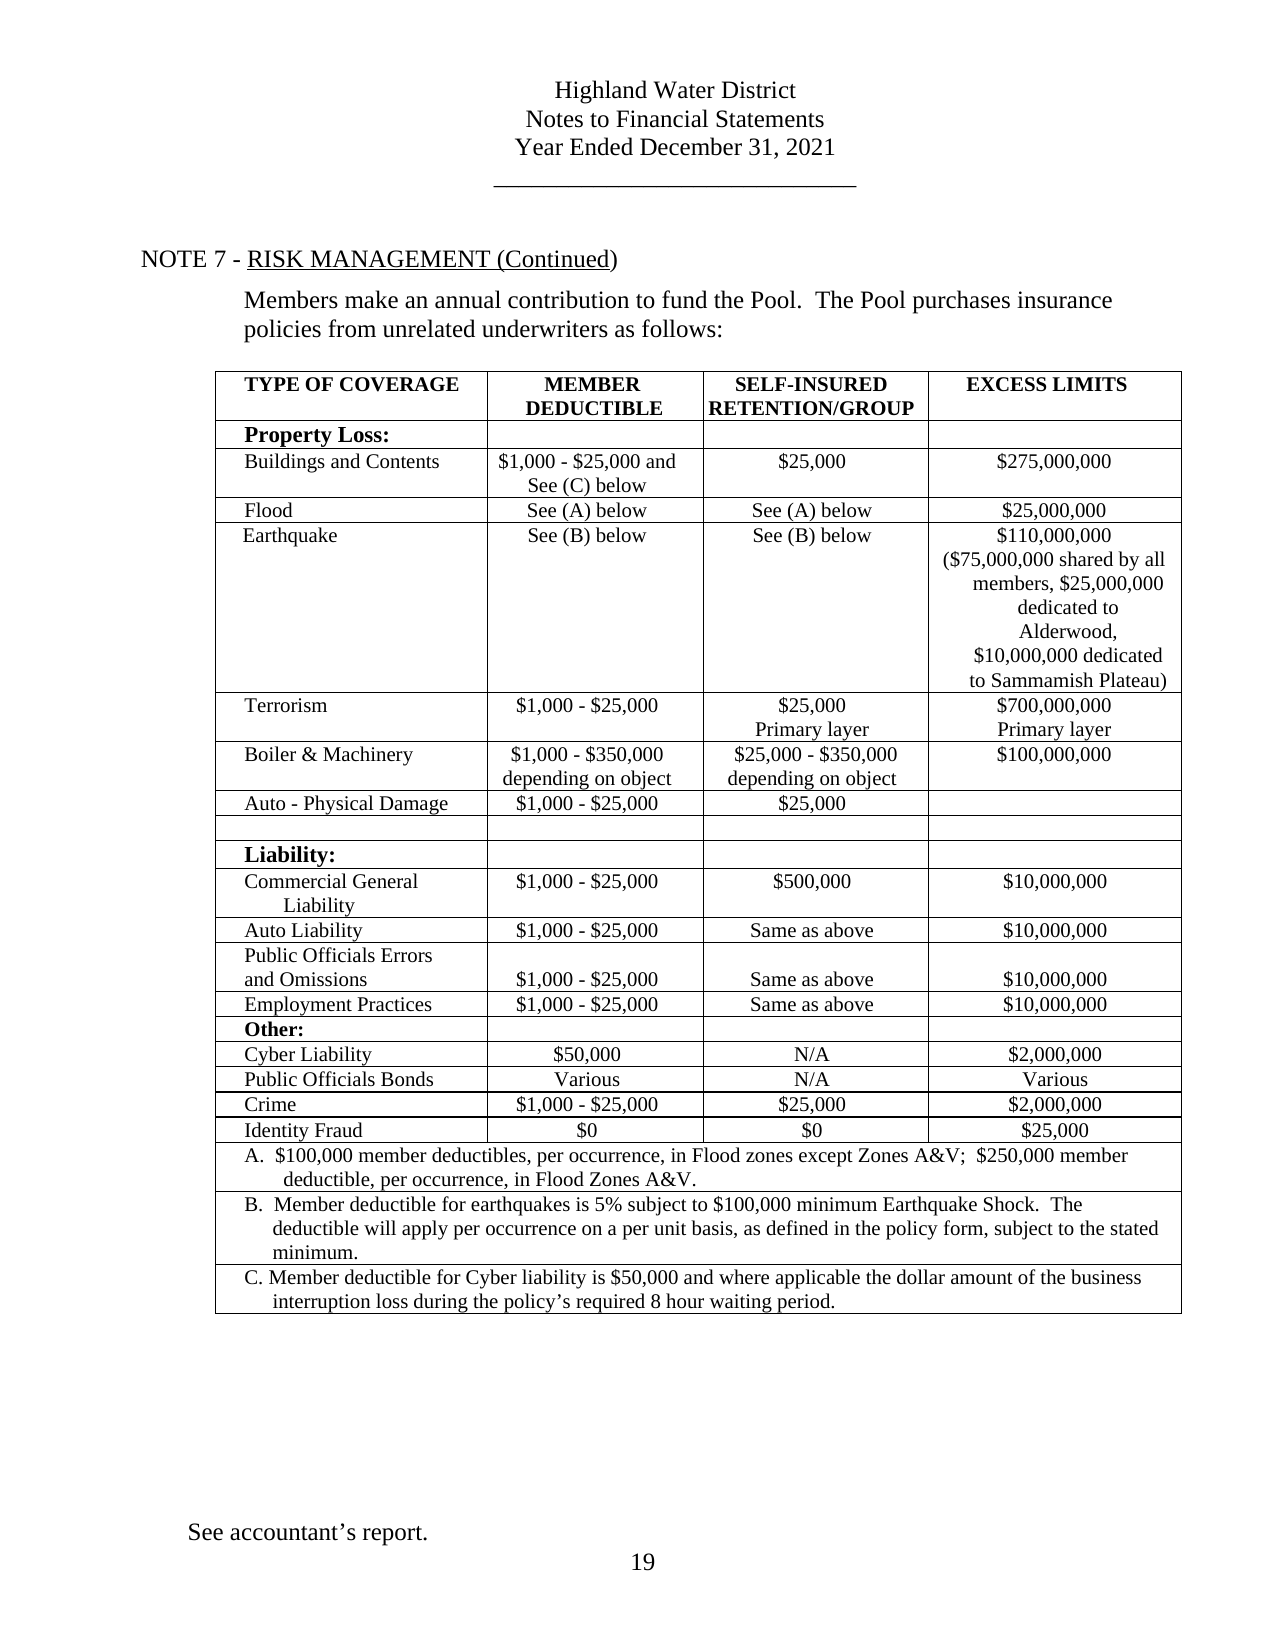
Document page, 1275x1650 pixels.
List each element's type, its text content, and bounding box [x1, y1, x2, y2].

table_cell [929, 841, 1181, 867]
table_cell Terrorism [216, 693, 487, 741]
table_cell Various [488, 1067, 703, 1091]
table_cell $25,000 - $350,000 depending on object [704, 742, 928, 790]
table_cell $1,000 - $25,000 [488, 869, 703, 917]
table_cell Cyber Liability [216, 1042, 487, 1066]
table_cell [216, 816, 487, 840]
table_cell Liability: [216, 841, 487, 867]
table_cell $275,000,000 [929, 449, 1181, 497]
table_cell [929, 1017, 1181, 1041]
table_cell [929, 816, 1181, 840]
table_cell See (A) below [704, 498, 928, 522]
table_cell Buildings and Contents [216, 449, 487, 497]
table_cell Property Loss: [216, 421, 487, 448]
table_header MEMBER DEDUCTIBLE [488, 372, 703, 420]
table_header EXCESS LIMITS [929, 372, 1181, 420]
table_cell $1,000 - $25,000 [488, 693, 703, 741]
table_cell $2,000,000 [929, 1042, 1181, 1066]
table_cell $1,000 - $350,000 depending on object [488, 742, 703, 790]
table_cell Earthquake [216, 523, 487, 692]
table_header SELF-INSURED RETENTION/GROUP [704, 372, 928, 420]
table_cell $1,000 - $25,000 and See (C) below [488, 449, 703, 497]
table_cell [704, 1017, 928, 1041]
table_cell $100,000,000 [929, 742, 1181, 790]
table_cell $10,000,000 [929, 918, 1181, 942]
table_cell $2,000,000 [929, 1093, 1181, 1116]
table_header TYPE OF COVERAGE [216, 372, 487, 420]
table_cell $25,000 Primary layer [704, 693, 928, 741]
table_cell [488, 816, 703, 840]
table_cell $25,000 [704, 449, 928, 497]
table_cell [488, 421, 703, 448]
table_cell Same as above [704, 943, 928, 991]
table_cell $500,000 [704, 869, 928, 917]
table_cell $25,000 [929, 1118, 1181, 1142]
table_cell $0 [488, 1118, 703, 1142]
table_cell $0 [704, 1118, 928, 1142]
table_cell $1,000 - $25,000 [488, 791, 703, 815]
table_cell $25,000,000 [929, 498, 1181, 522]
table_cell Public Officials Errors and Omissions [216, 943, 487, 991]
table_cell N/A [704, 1067, 928, 1091]
table_cell Auto Liability [216, 918, 487, 942]
table_cell See (A) below [488, 498, 703, 522]
table_cell Public Officials Bonds [216, 1067, 487, 1091]
text Members make an annual contribution to fund the Pool. The Pool purchases insurance policies from unrelated underwriters as follows: [244, 285, 1162, 342]
table_cell $1,000 - $25,000 [488, 1093, 703, 1116]
table_cell B. Member deductible for earthquakes is 5% subject to $100,000 minimum Earthquake Shock. The deductible will apply per occurrence on a per unit basis, as defined in the policy form, subject to the stated minimum. [216, 1192, 1181, 1264]
table_cell Auto - Physical Damage [216, 791, 487, 815]
table_cell $1,000 - $25,000 [488, 992, 703, 1016]
table_cell $25,000 [704, 791, 928, 815]
table_cell [929, 421, 1181, 448]
table_cell A. $100,000 member deductibles, per occurrence, in Flood zones except Zones A&V; $250,000 member deductible, per occurrence, in Flood Zones A&V. [216, 1143, 1181, 1191]
table_cell [704, 841, 928, 867]
table_cell C. Member deductible for Cyber liability is $50,000 and where applicable the dollar amount of the business interruption loss during the policy’s required 8 hour waiting period. [216, 1265, 1181, 1313]
table_cell Flood [216, 498, 487, 522]
table_cell $50,000 [488, 1042, 703, 1066]
table_cell $1,000 - $25,000 [488, 918, 703, 942]
table_cell Same as above [704, 918, 928, 942]
table_cell Boiler & Machinery [216, 742, 487, 790]
table_cell $10,000,000 [929, 943, 1181, 991]
table_cell Same as above [704, 992, 928, 1016]
table_cell [704, 816, 928, 840]
table_cell Crime [216, 1093, 487, 1116]
table_cell See (B) below [704, 523, 928, 692]
table_cell Identity Fraud [216, 1118, 487, 1142]
table_cell [929, 791, 1181, 815]
table_cell $25,000 [704, 1093, 928, 1116]
table_cell $10,000,000 [929, 992, 1181, 1016]
table_cell Commercial General Liability [216, 869, 487, 917]
table_cell Various [929, 1067, 1181, 1091]
table_cell See (B) below [488, 523, 703, 692]
table_cell [704, 421, 928, 448]
table_cell [488, 1017, 703, 1041]
table_cell $1,000 - $25,000 [488, 943, 703, 991]
table_cell Employment Practices [216, 992, 487, 1016]
text NOTE 7 - RISK MANAGEMENT (Continued) [141, 244, 1162, 272]
table_cell $700,000,000 Primary layer [929, 693, 1181, 741]
table_cell Other: [216, 1017, 487, 1041]
table_cell N/A [704, 1042, 928, 1066]
table_cell [488, 841, 703, 867]
table_cell $110,000,000 ($75,000,000 shared by all members, $25,000,000 dedicated to Alderwood, $10,000,000 dedicated to Sammamish Plateau) [929, 523, 1181, 692]
table_cell $10,000,000 [929, 869, 1181, 917]
